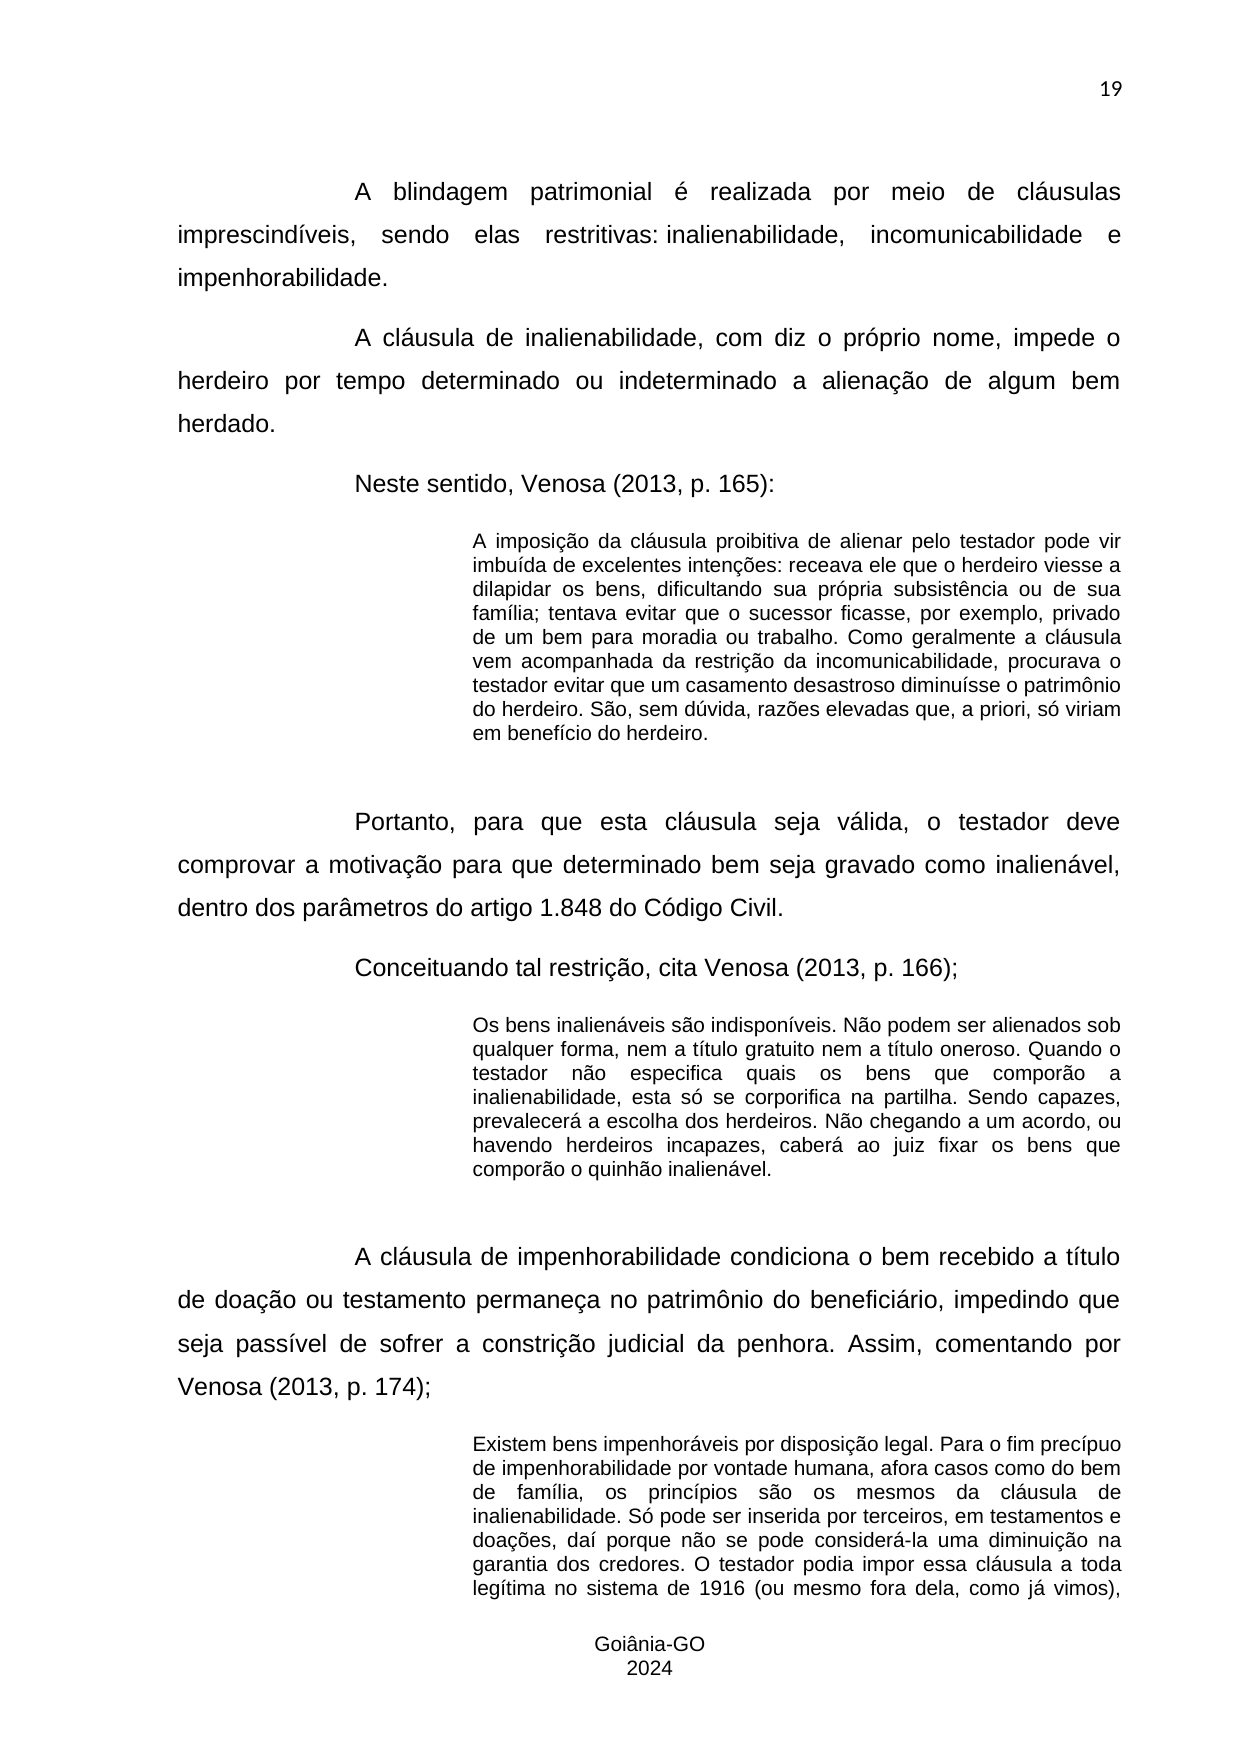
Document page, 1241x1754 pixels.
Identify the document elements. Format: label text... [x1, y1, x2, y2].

text Conceituando tal restrição, cita Venosa (2013, p. 166); [177, 953, 1122, 982]
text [472, 1432, 1122, 1599]
text A imposição da cláusula proibitiva de alienar pelo testador pode vir imbuída de excelentes intenções: receava ele que o herdeiro viesse a dilapidar os bens, dificultando sua própria subsistência ou de sua família; tentava evitar que o sucessor ficasse, por exemplo, privado de um bem para moradia ou trabalho. Como geralmente a cláusula vem acompanhada da restrição da incomunicabilidade, procurava o testador evitar que um casamento desastroso diminuísse o patrimônio do herdeiro. São, sem dúvida, razões elevadas que, a priori, só viriam em benefício do herdeiro. [472, 529, 1122, 745]
text A blindagem patrimonial é realizada por meio de cláusulas imprescindíveis, sendo elas restritivas: inalienabilidade, incomunicabilidade e impenhorabilidade. [177, 177, 1122, 292]
text A cláusula de inalienabilidade, com diz o próprio nome, impede o herdeiro por tempo determinado ou indeterminado a alienação de algum bem herdado. [177, 323, 1122, 438]
text Portanto, para que esta cláusula seja válida, o testador deve comprovar a motivação para que determinado bem seja gravado como inalienável, dentro dos parâmetros do artigo 1.848 do Código Civil. [177, 807, 1122, 922]
text Neste sentido, Venosa (2013, p. 165): [177, 469, 1122, 498]
text A cláusula de impenhorabilidade condiciona o bem recebido a título de doação ou testamento permaneça no patrimônio do beneficiário, impedindo que seja passível de sofrer a constrição judicial da penhora. Assim, comentando por Venosa (2013, p. 174); [177, 1242, 1122, 1401]
text Os bens inalienáveis são indisponíveis. Não podem ser alienados sob qualquer forma, nem a título gratuito nem a título oneroso. Quando o testador não especifica quais os bens que comporão a inalienabilidade, esta só se corporifica na partilha. Sendo capazes, prevalecerá a escolha dos herdeiros. Não chegando a um acordo, ou havendo herdeiros incapazes, caberá ao juiz fixar os bens que comporão o quinhão inalienável. [472, 1013, 1122, 1180]
